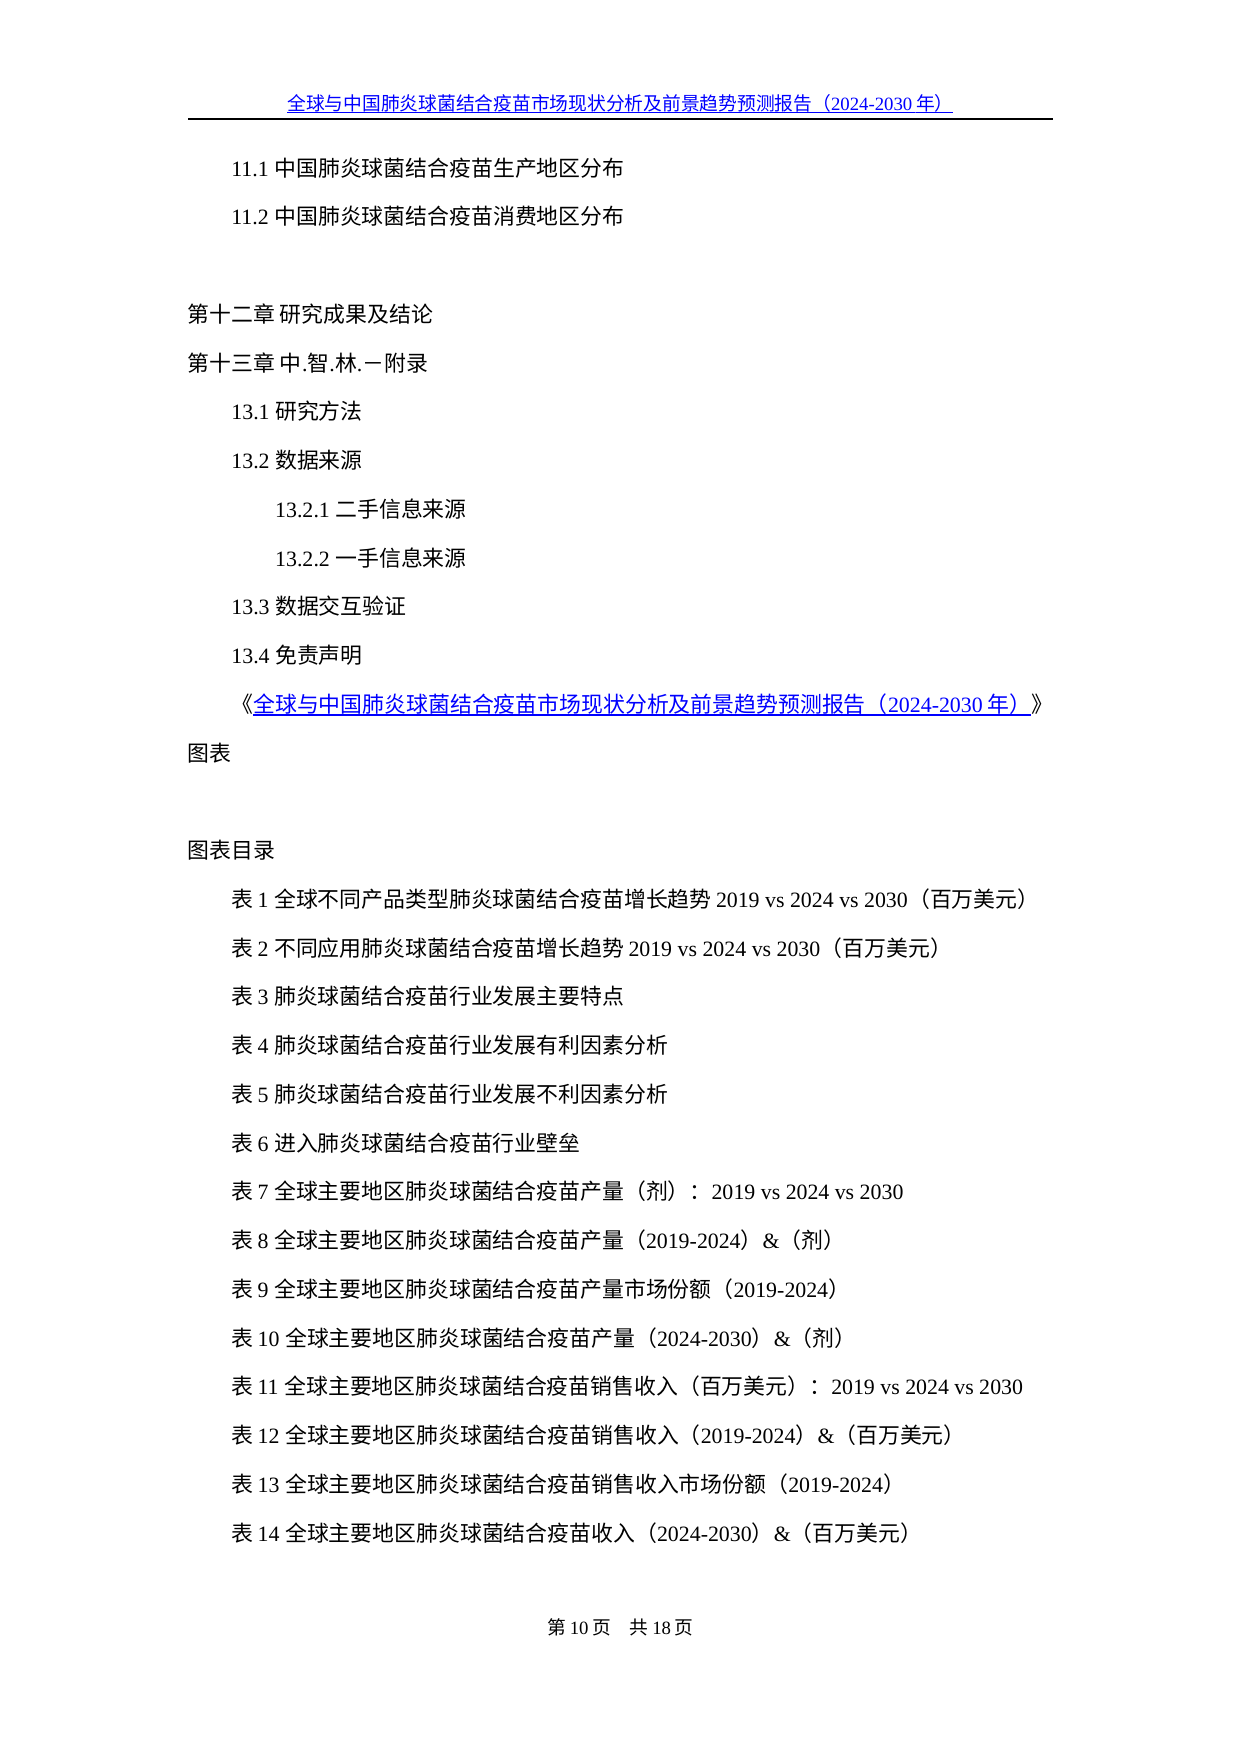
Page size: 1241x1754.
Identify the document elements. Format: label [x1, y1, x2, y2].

text [187, 150, 1053, 1548]
